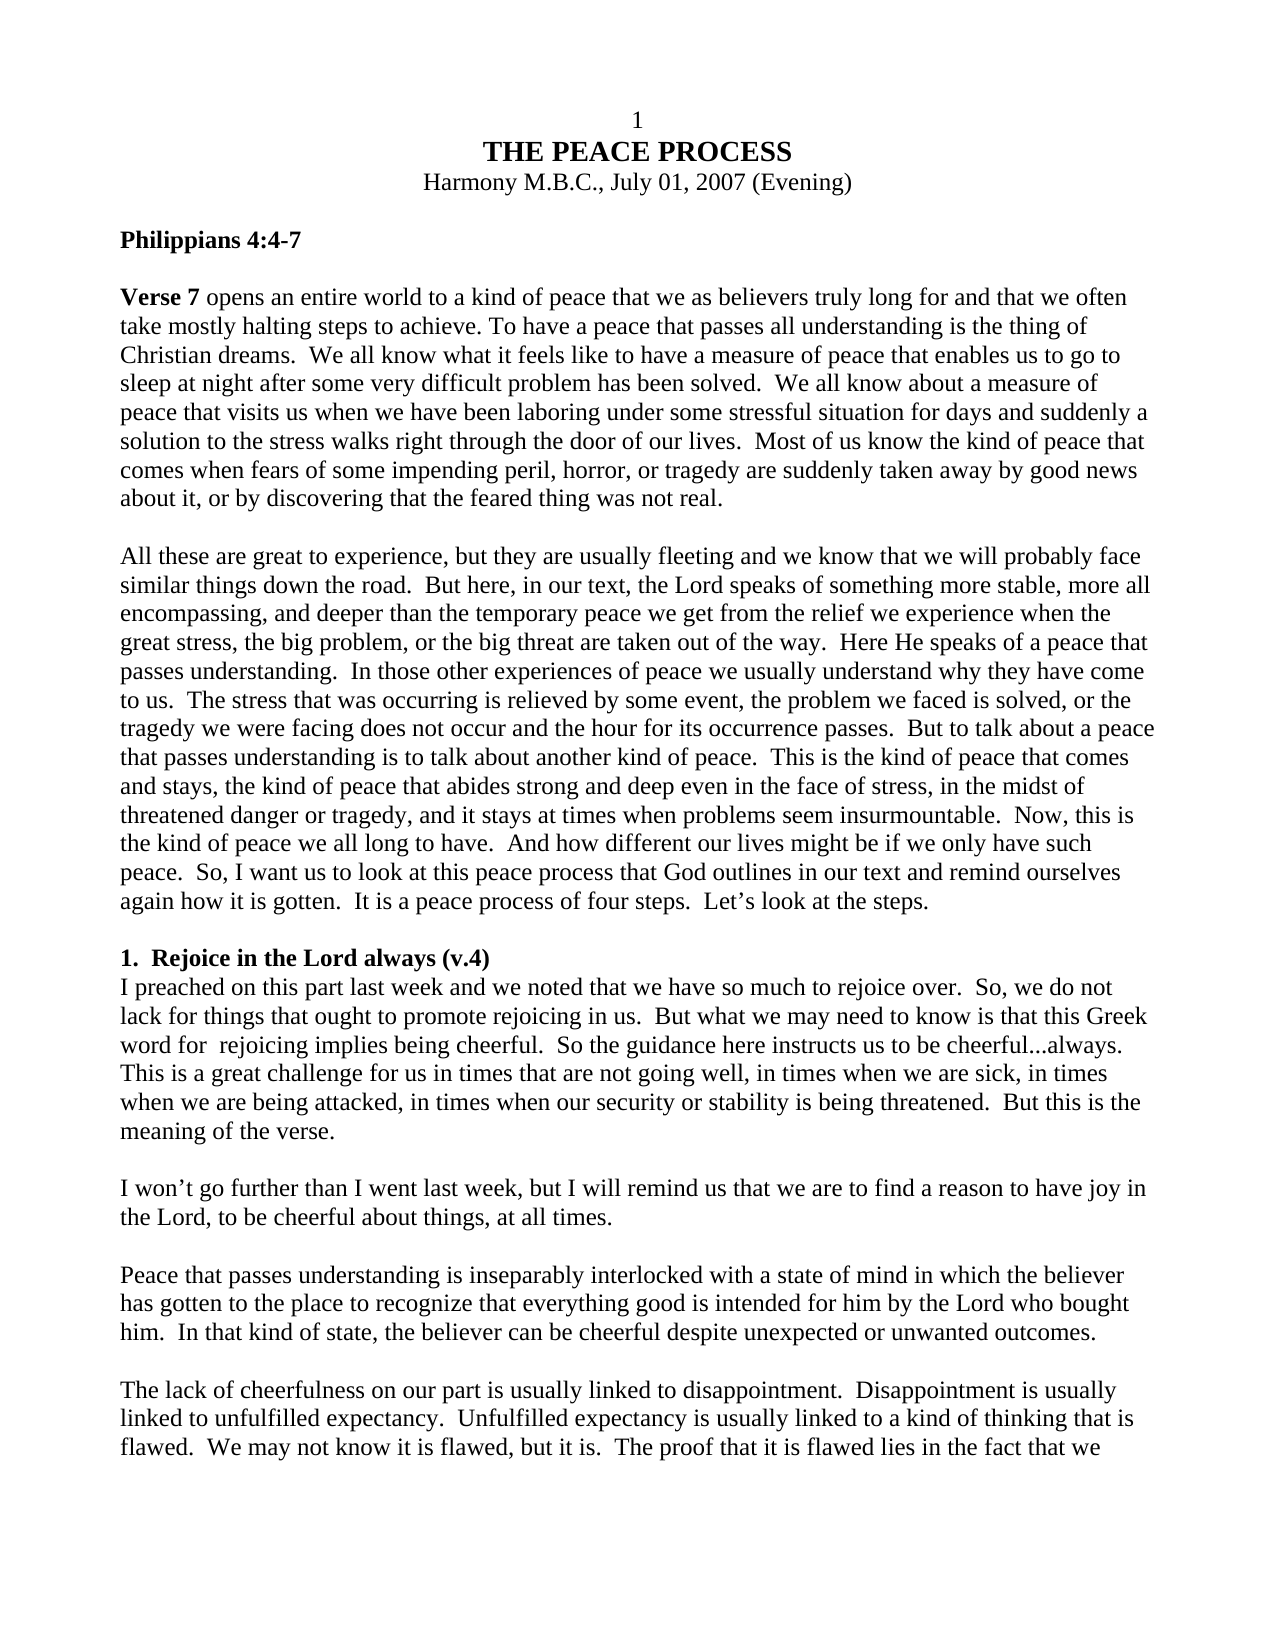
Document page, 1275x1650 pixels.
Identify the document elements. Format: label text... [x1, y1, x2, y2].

text Philippians 4:4-7 [120, 225, 1155, 253]
text 1. Rejoice in the Lord always (v.4) [120, 943, 1155, 972]
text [120, 1375, 1155, 1461]
text Harmony M.B.C., July 01, 2007 (Evening) [120, 167, 1155, 196]
text I preached on this part last week and we noted that we have so much to rejoice over. So, we do not lack for things that ought to promote rejoicing in us. But what we may need to know is that this Greek word for rejoicing implies being cheerful. So the guidance here instructs us to be cheerful...always. This is a great challenge for us in times that are not going well, in times when we are sick, in times when we are being attacked, in times when our security or stability is being threatened. But this is the meaning of the verse. [120, 972, 1155, 1145]
text Verse 7 opens an entire world to a kind of peace that we as believers truly long for and that we often take mostly halting steps to achieve. To have a peace that passes all understanding is the thing of Christian dreams. We all know what it feels like to have a measure of peace that enables us to go to sleep at night after some very difficult problem has been solved. We all know about a measure of peace that visits us when we have been laboring under some stressful situation for days and suddenly a solution to the stress walks right through the door of our lives. Most of us know the kind of peace that comes when fears of some impending peril, horror, or tragedy are suddenly taken away by good news about it, or by discovering that the feared thing was not real. [120, 282, 1155, 512]
text I won’t go further than I went last week, but I will remind us that we are to find a reason to have joy in the Lord, to be cheerful about things, at all times. [120, 1173, 1155, 1231]
text Peace that passes understanding is inseparably interlocked with a state of mind in which the believer has gotten to the place to recognize that everything good is intended for him by the Lord who bought him. In that kind of state, the believer can be cheerful despite unexpected or unwanted outcomes. [120, 1260, 1155, 1346]
text All these are great to experience, but they are usually fleeting and we know that we will probably face similar things down the road. But here, in our text, the Lord speaks of something more stable, more all encompassing, and deeper than the temporary peace we get from the relief we experience when the great stress, the big problem, or the big threat are taken out of the way. Here He speaks of a peace that passes understanding. In those other experiences of peace we usually understand why they have come to us. The stress that was occurring is relieved by some event, the problem we faced is solved, or the tragedy we were facing does not occur and the hour for its occurrence passes. But to talk about a peace that passes understanding is to talk about another kind of peace. This is the kind of peace that comes and stays, the kind of peace that abides strong and deep even in the face of stress, in the midst of threatened danger or tragedy, and it stays at times when problems seem insurmountable. Now, this is the kind of peace we all long to have. And how different our lives might be if we only have such peace. So, I want us to look at this peace process that God outlines in our text and remind ourselves again how it is gotten. It is a peace process of four steps. Let’s look at the steps. [120, 541, 1155, 915]
text THE PEACE PROCESS [120, 105, 1155, 167]
